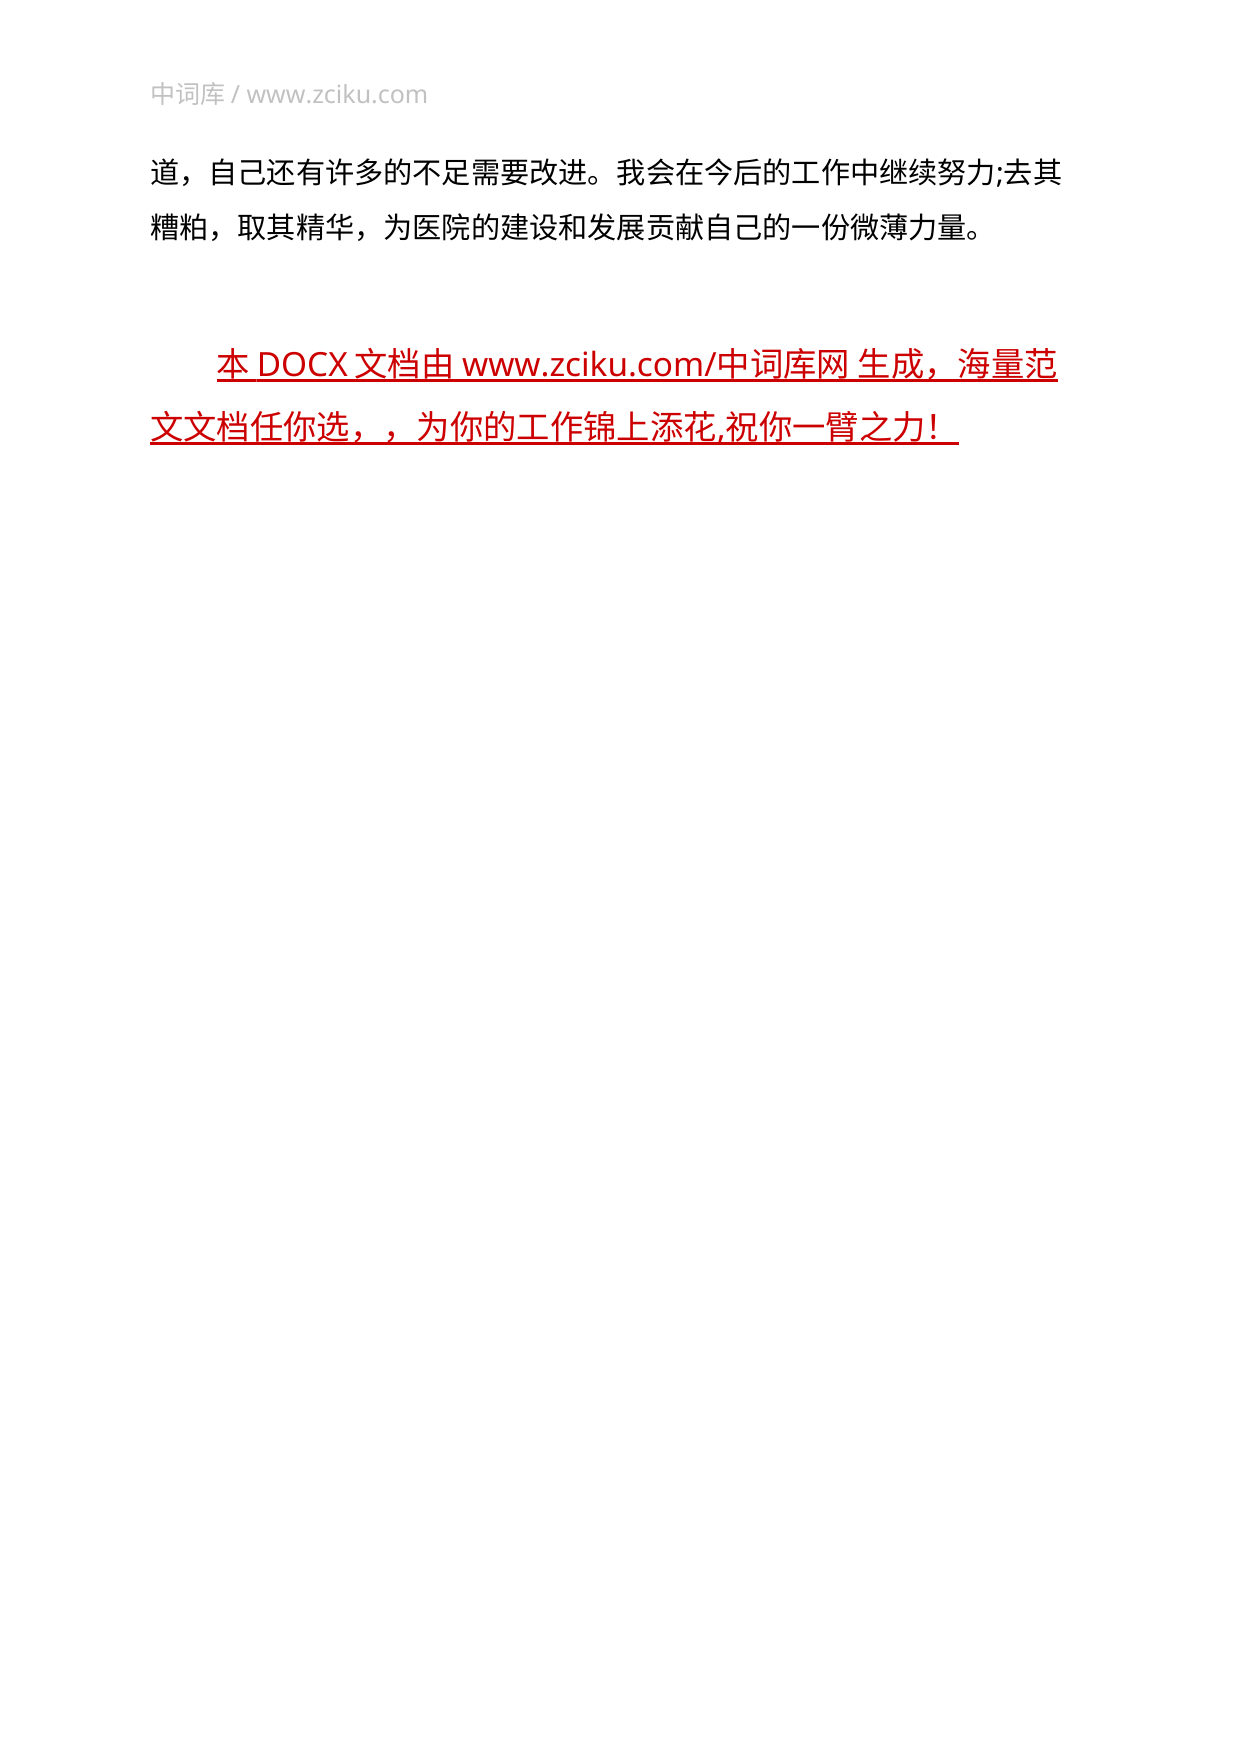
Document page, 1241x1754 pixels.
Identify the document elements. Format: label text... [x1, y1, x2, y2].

text 本DOCX文档由 www.zciku.com/中词库网 生成，海量范文文档任你选，，为你的工作锦上添花,祝你一臂之力！ [150, 338, 1090, 449]
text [150, 150, 1090, 247]
